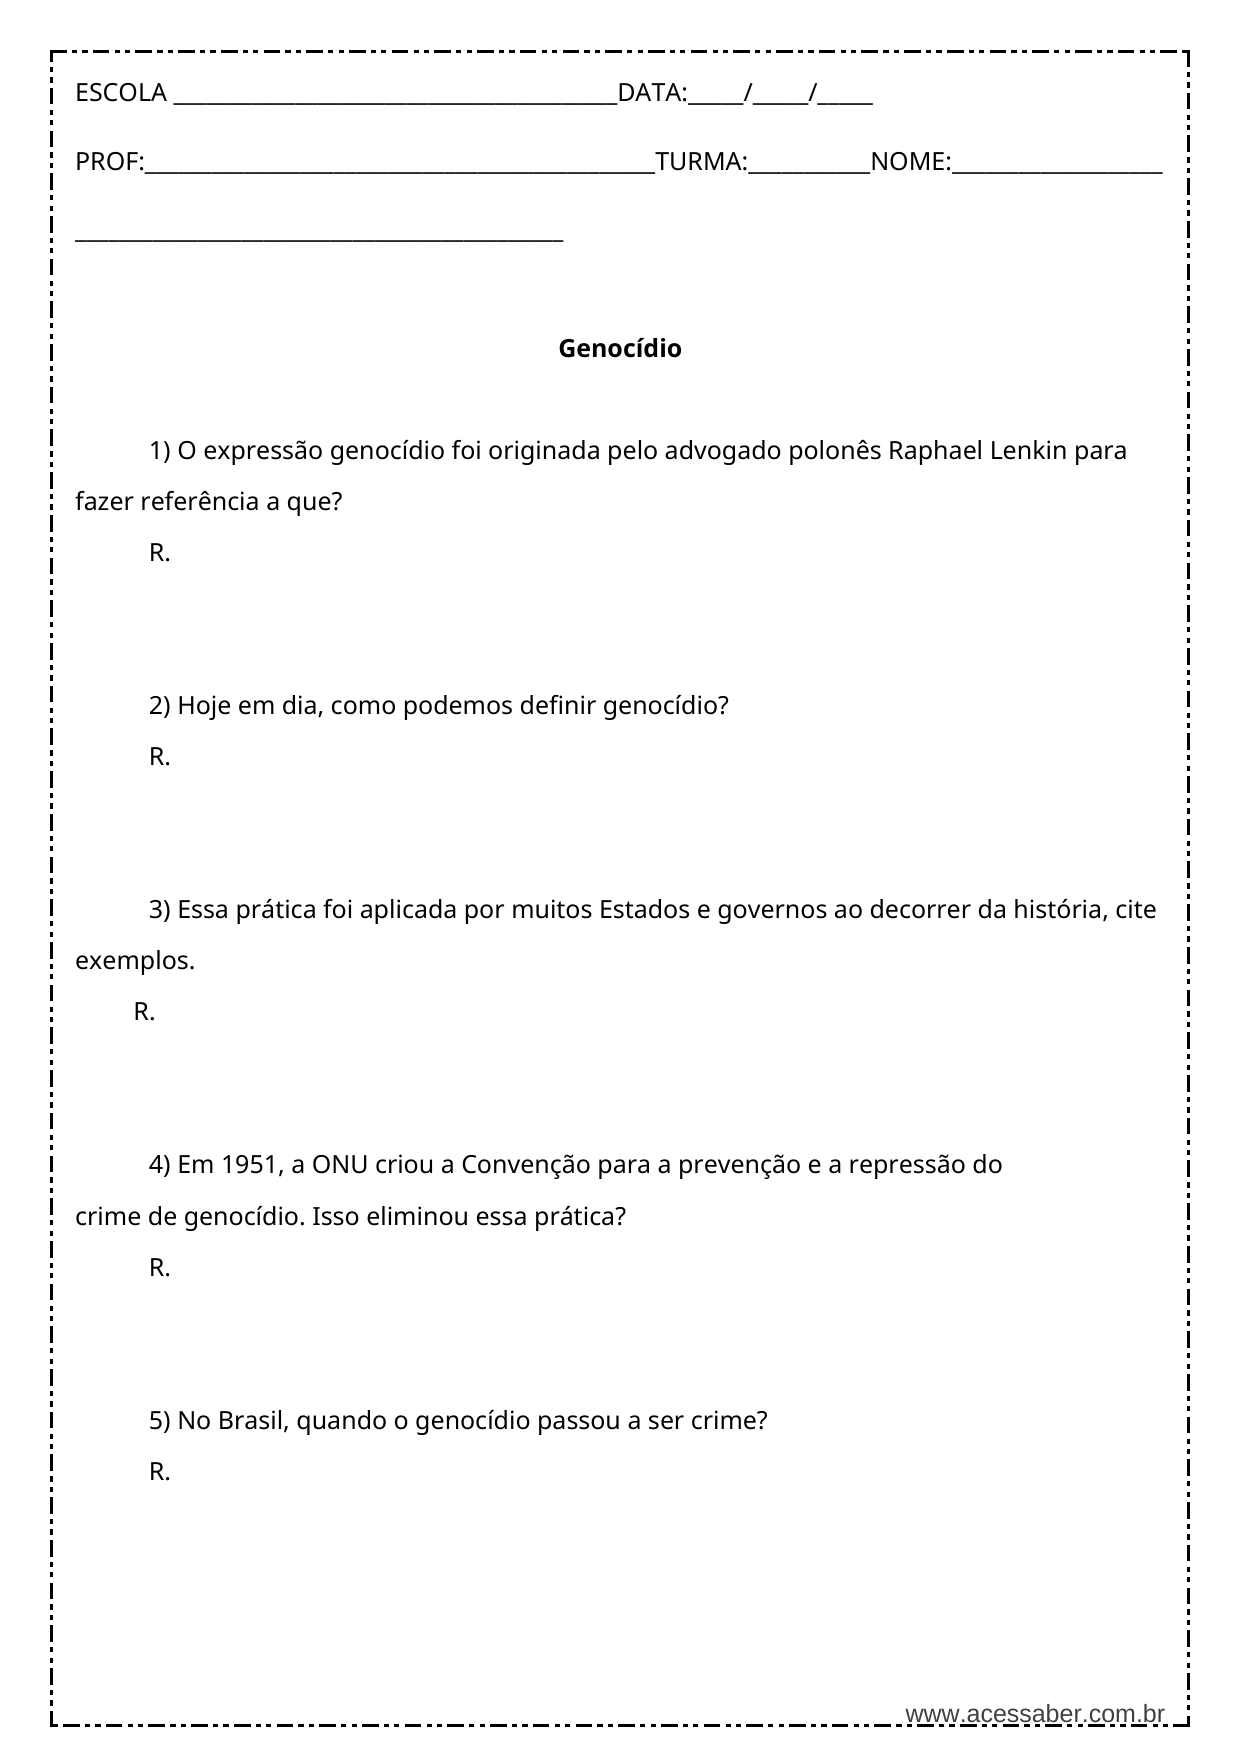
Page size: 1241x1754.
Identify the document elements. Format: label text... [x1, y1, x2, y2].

text R. [75, 534, 1165, 569]
text R. [75, 739, 1165, 773]
text R. [75, 1453, 1165, 1487]
text crime de genocídio. Isso eliminou essa prática? [75, 1198, 1165, 1232]
text 4) Em 1951, a ONU criou a Convenção para a prevenção e a repressão do [75, 1147, 1165, 1181]
text 3) Essa prática foi aplicada por muitos Estados e governos ao decorrer da história, cite exemplos. [75, 892, 1165, 977]
text 5) No Brasil, quando o genocídio passou a ser crime? [75, 1402, 1165, 1436]
text 2) Hoje em dia, como podemos definir genocídio? [75, 688, 1165, 722]
text ESCOLA ________________________________________DATA:_____/_____/_____ [75, 75, 1165, 109]
text R. [75, 994, 1165, 1028]
text 1) O expressão genocídio foi originada pelo advogado polonês Raphael Lenkin para fazer referência a que? [75, 432, 1165, 518]
text Genocídio [75, 330, 1165, 364]
text R. [75, 1249, 1165, 1283]
text PROF:______________________________________________TURMA:___________NOME:_______________________________________________________________ [75, 143, 1165, 245]
